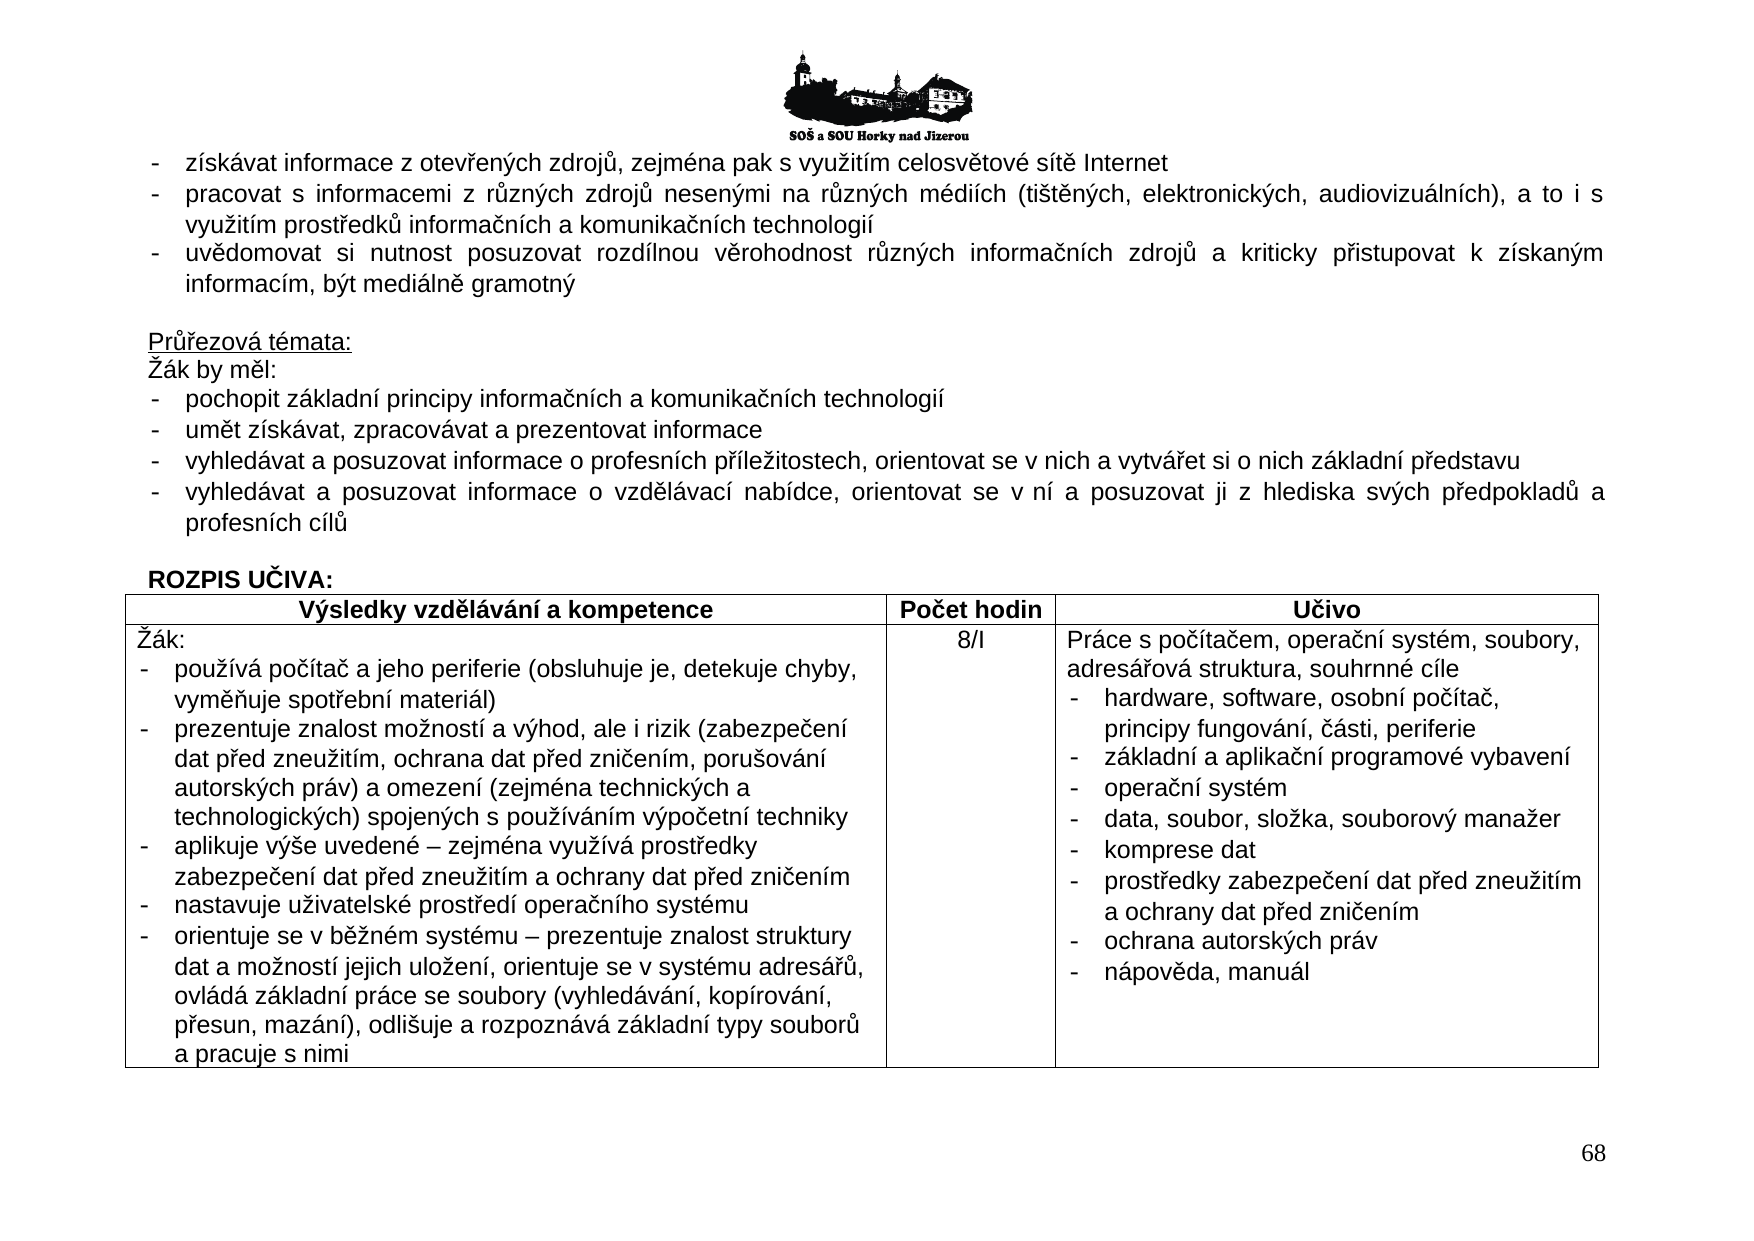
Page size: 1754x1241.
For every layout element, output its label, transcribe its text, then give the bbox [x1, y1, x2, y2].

text ROZPIS UČIVA: [148, 566, 1606, 594]
text Průřezová témata: [148, 327, 1606, 356]
list uvědomovat si nutnost posuzovat rozdílnou věrohodnost různých informačních zdrojů a kriticky přistupovat k získaným informacím, být mediálně gramotný [148, 238, 1606, 298]
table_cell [1056, 625, 1598, 1067]
text Žák by měl: [148, 356, 1606, 384]
list pochopit základní principy informačních a komunikačních technologií [148, 384, 1606, 415]
list vyhledávat a posuzovat informace o vzdělávací nabídce, orientovat se v ní a posuzovat ji z hlediska svých předpokladů a profesních cílů [148, 477, 1606, 537]
list pracovat s informacemi z různých zdrojů nesenými na různých médiích (tištěných, elektronických, audiovizuálních), a to i s využitím prostředků informačních a komunikačních technologií [148, 179, 1606, 238]
table_header Učivo [1056, 595, 1598, 624]
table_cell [126, 625, 886, 1067]
table_header Výsledky vzdělávání a kompetence [126, 595, 886, 624]
list umět získávat, zpracovávat a prezentovat informace [148, 415, 1606, 446]
table_header Počet hodin [887, 595, 1055, 624]
list vyhledávat a posuzovat informace o profesních příležitostech, orientovat se v nich a vytvářet si o nich základní představu [148, 446, 1606, 477]
list získávat informace z otevřených zdrojů, zejména pak s využitím celosvětové sítě Internet [148, 148, 1606, 179]
table_cell 8/I [887, 625, 1055, 1067]
